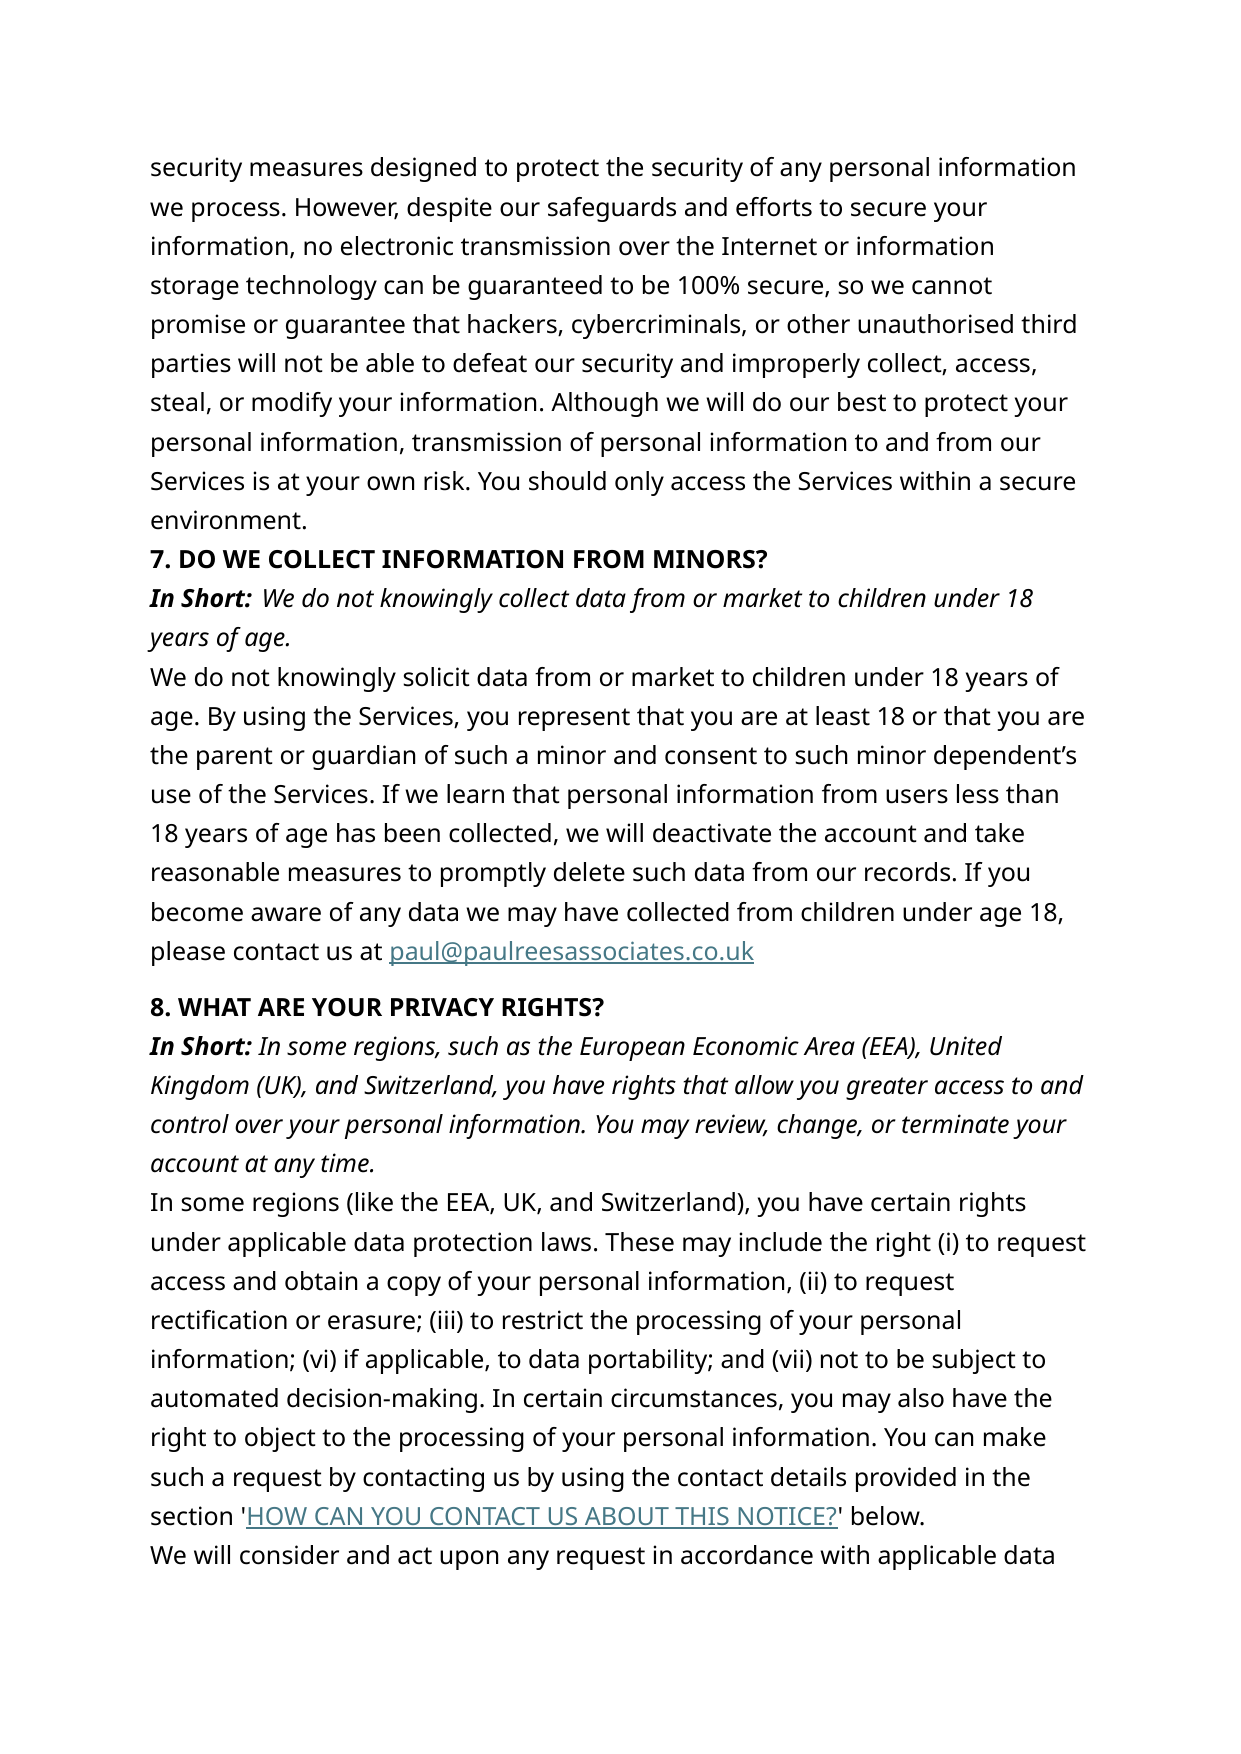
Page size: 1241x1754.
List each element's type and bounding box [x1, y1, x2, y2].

text [150, 989, 1090, 1572]
text [150, 150, 1090, 967]
